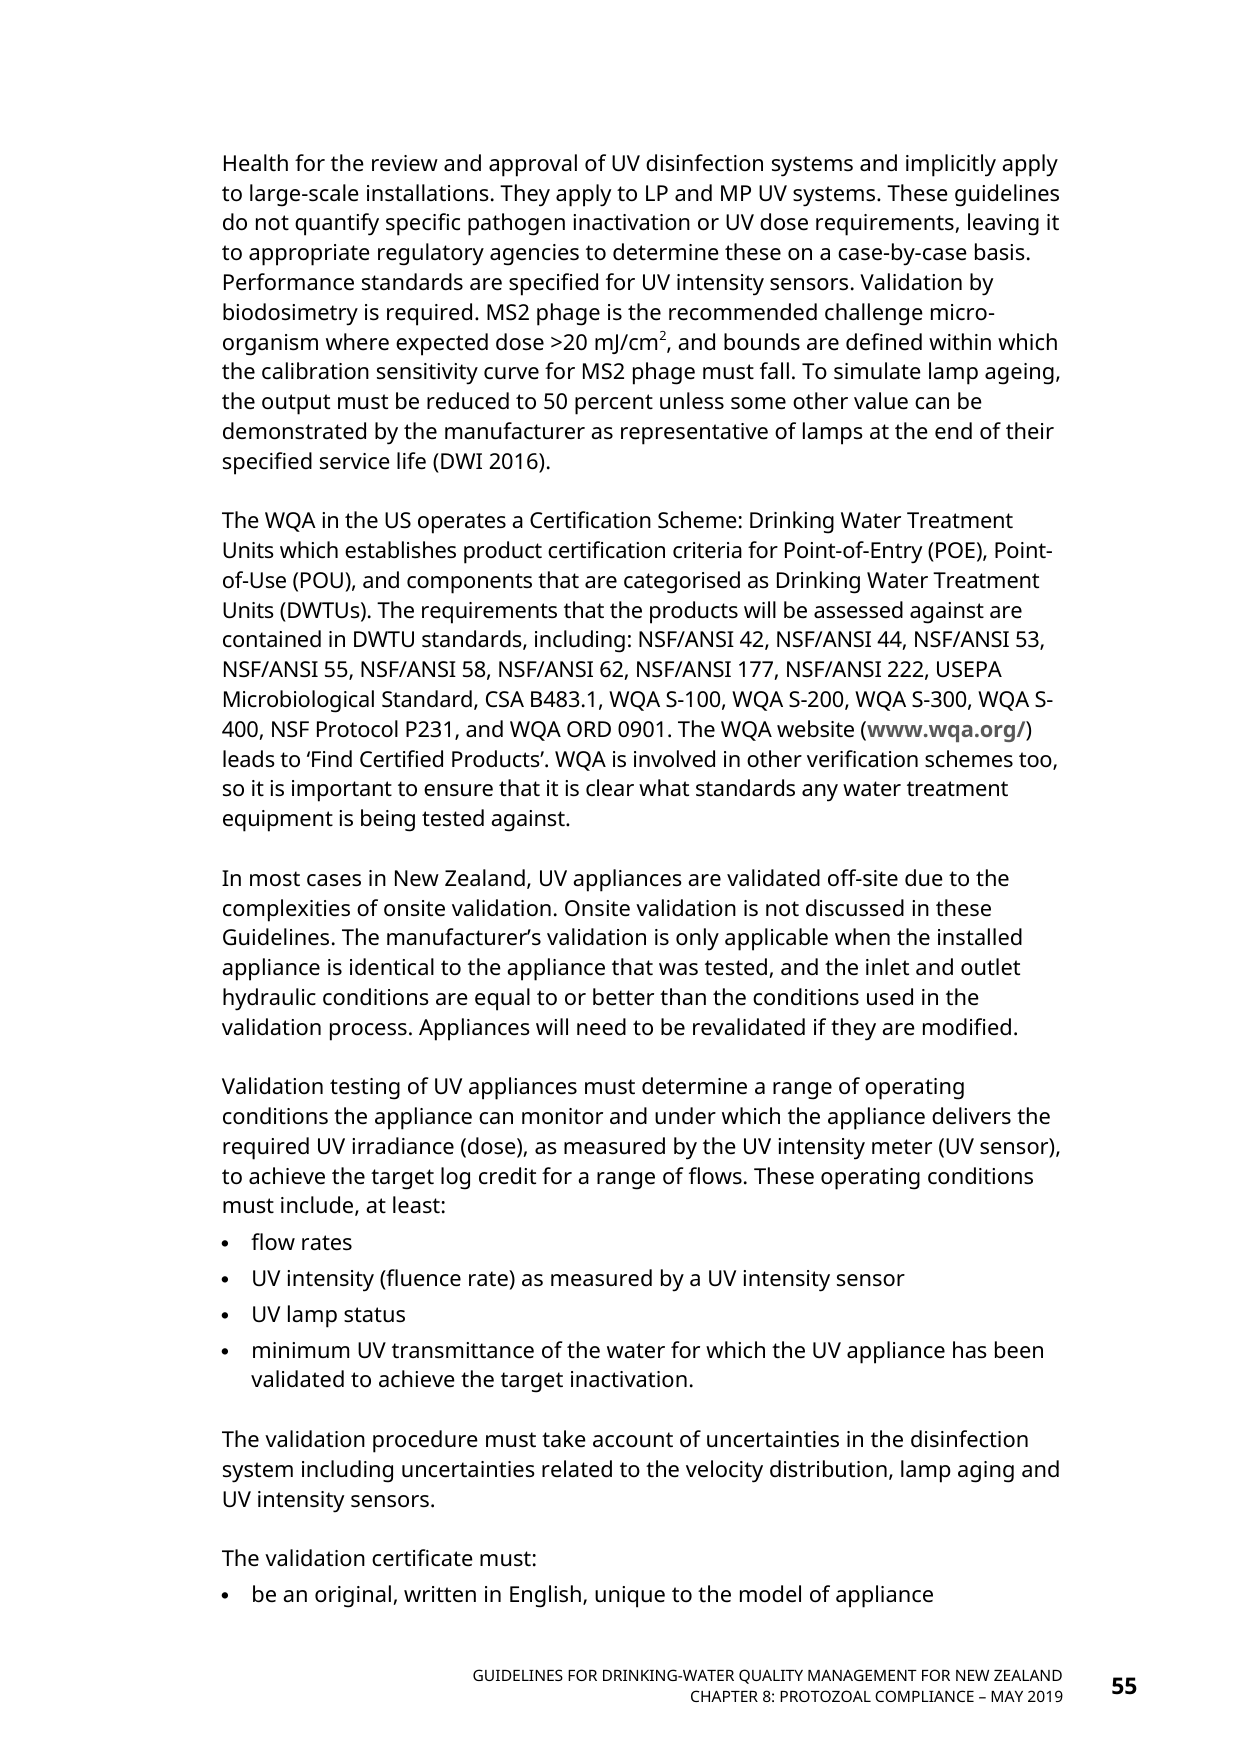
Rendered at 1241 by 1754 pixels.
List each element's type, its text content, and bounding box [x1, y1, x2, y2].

text In most cases in New Zealand, UV appliances are validated off-site due to the complexities of onsite validation. Onsite validation is not discussed in these Guidelines. The manufacturer’s validation is only applicable when the installed appliance is identical to the appliance that was tested, and the inlet and outlet hydraulic conditions are equal to or better than the conditions used in the validation process. Appliances will need to be revalidated if they are modified. [222, 863, 1063, 1041]
text UV intensity (fluence rate) as measured by a UV intensity sensor [222, 1262, 1063, 1292]
text The validation procedure must take account of uncertainties in the disinfection system including uncertainties related to the velocity distribution, lamp aging and UV intensity sensors. [222, 1424, 1063, 1513]
text The WQA in the US operates a Certification Scheme: Drinking Water Treatment Units which establishes product certification criteria for Point-of-Entry (POE), Point-of-Use (POU), and components that are categorised as Drinking Water Treatment Units (DWTUs). The requirements that the products will be assessed against are contained in DWTU standards, including: NSF/ANSI 42, NSF/ANSI 44, NSF/ANSI 53, NSF/ANSI 55, NSF/ANSI 58, NSF/ANSI 62, NSF/ANSI 177, NSF/ANSI 222, USEPA Microbiological Standard, CSA B483.1, WQA S-100, WQA S-200, WQA S-300, WQA S-400, NSF Protocol P231, and WQA ORD 0901. The WQA website (www.wqa.org/) leads to ‘Find Certified Products’. WQA is involved in other verification schemes too, so it is important to ensure that it is clear what standards any water treatment equipment is being tested against. [222, 505, 1063, 833]
text minimum UV transmittance of the water for which the UV appliance has been validated to achieve the target inactivation. [222, 1334, 1063, 1394]
text be an original, written in English, unique to the model of appliance [222, 1579, 1063, 1609]
text UV lamp status [222, 1298, 1063, 1328]
text flow rates [222, 1226, 1063, 1256]
text Validation testing of UV appliances must determine a range of operating conditions the appliance can monitor and under which the appliance delivers the required UV irradiance (dose), as measured by the UV intensity meter (UV sensor), to achieve the target log credit for a range of flows. These operating conditions must include, at least: [222, 1071, 1063, 1220]
text The validation certificate must: [222, 1543, 1063, 1573]
